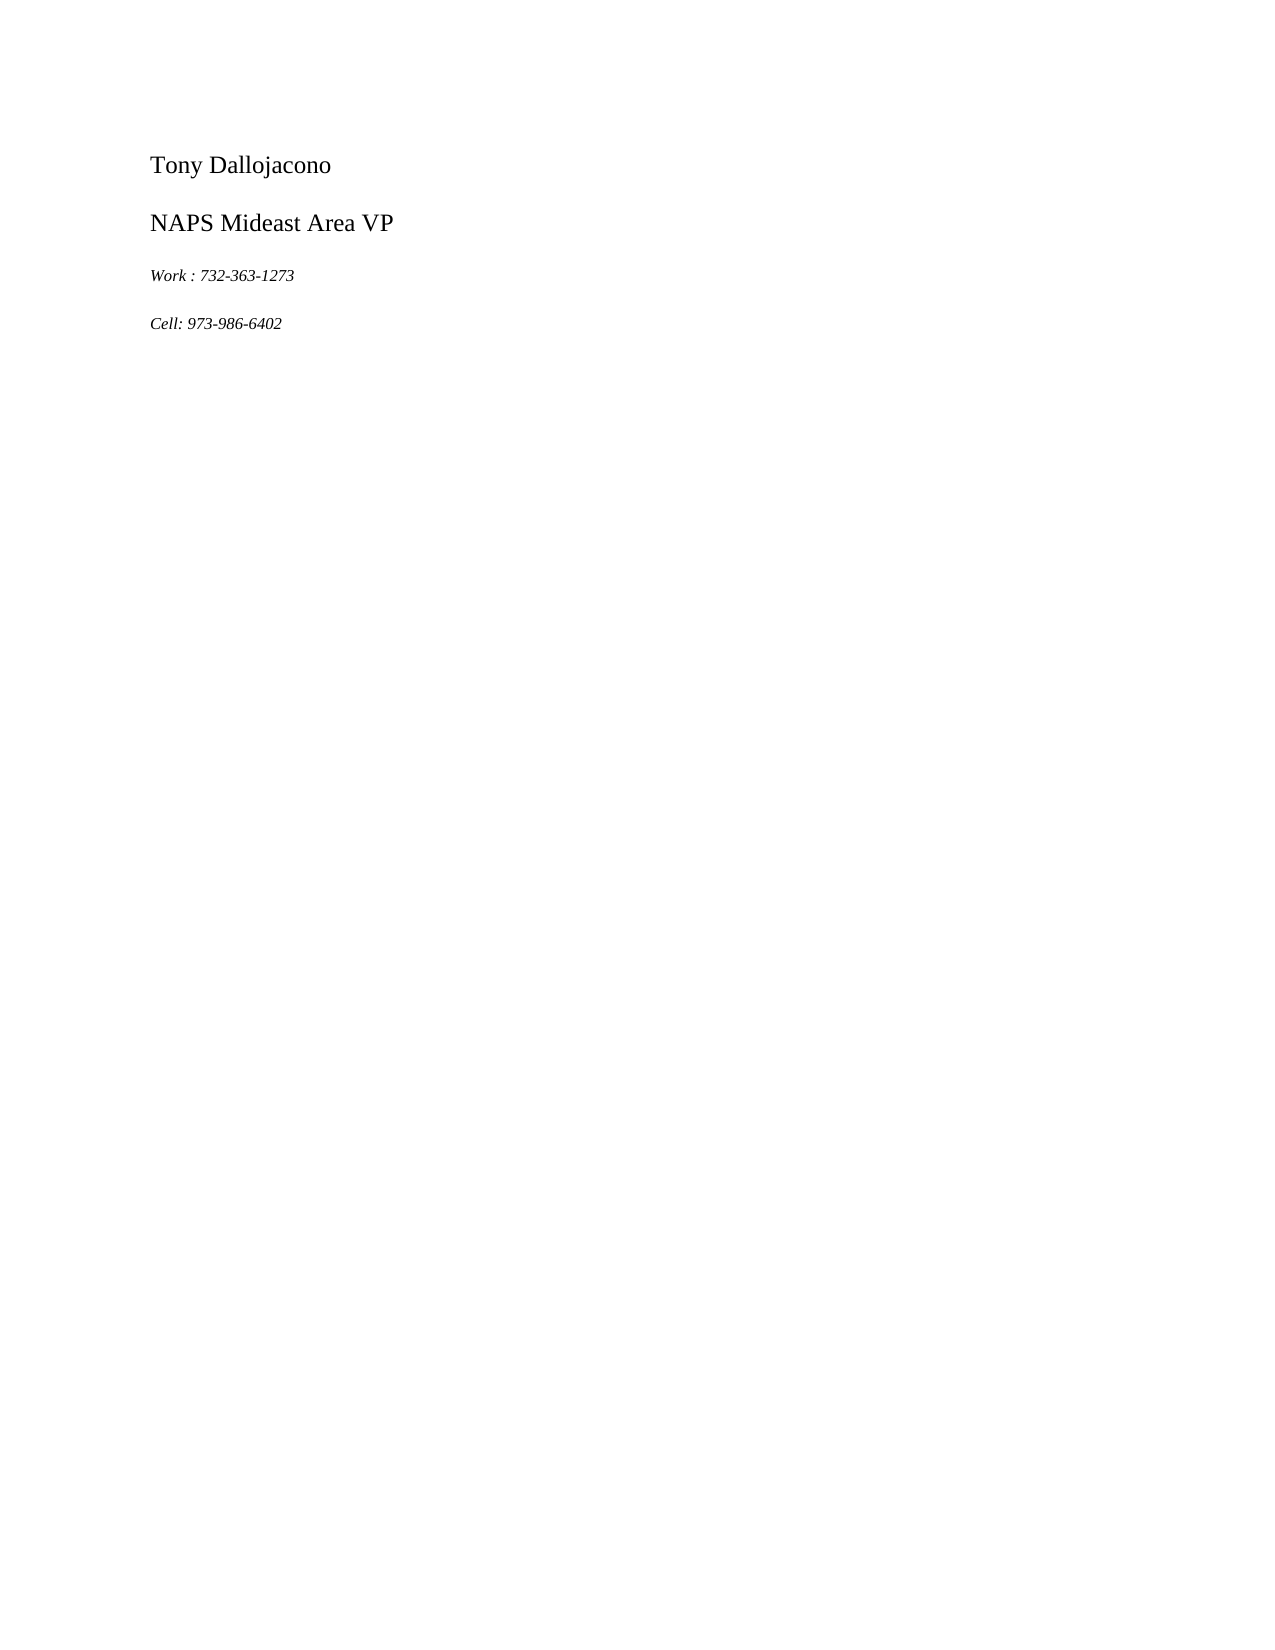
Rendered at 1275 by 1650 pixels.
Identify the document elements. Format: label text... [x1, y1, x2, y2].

text Cell: 973-986-6402 [150, 314, 1125, 333]
text Work : 732-363-1273 [150, 266, 1125, 285]
text NAPS Mideast Area VP [150, 208, 1125, 237]
text Tony Dallojacono [150, 150, 1125, 179]
